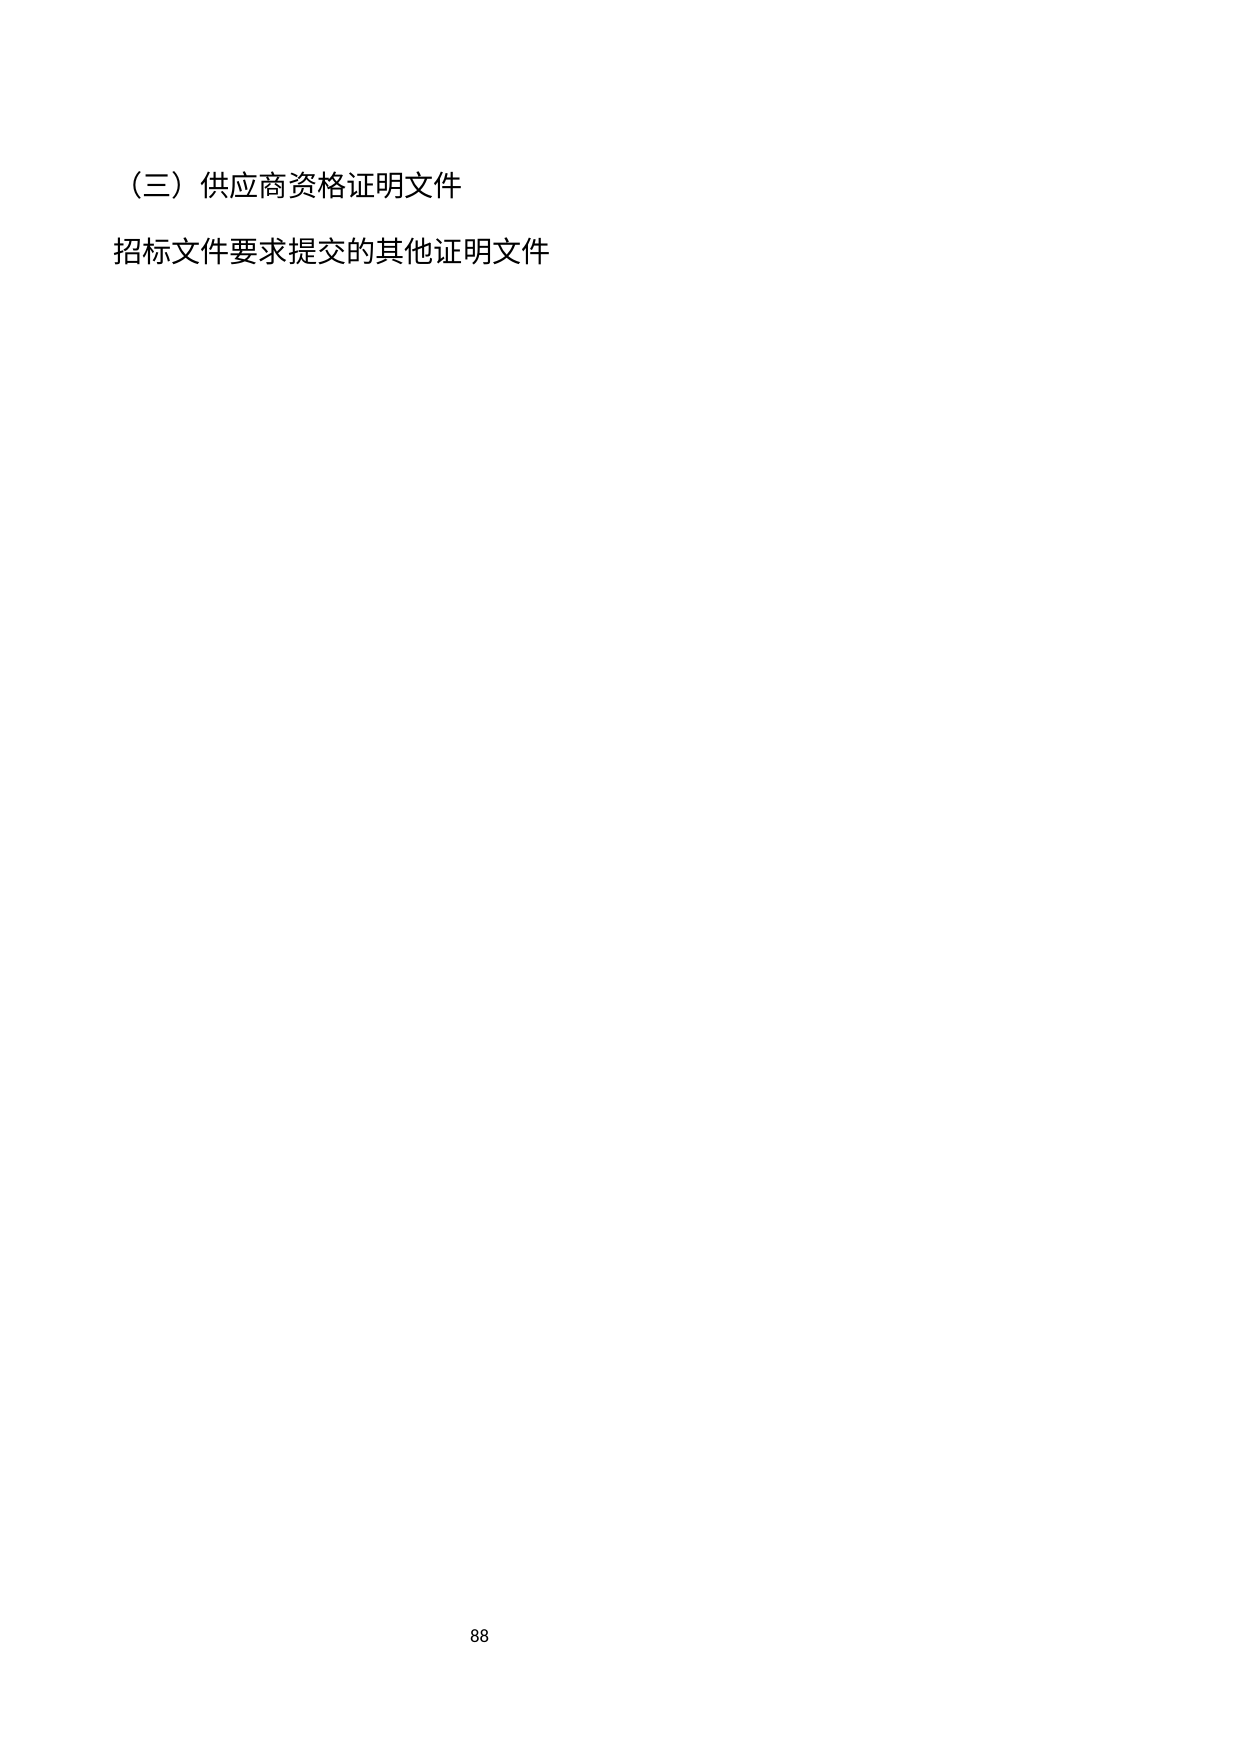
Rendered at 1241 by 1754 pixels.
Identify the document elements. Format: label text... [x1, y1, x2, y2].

text （三）供应商资格证明文件 [113, 151, 1127, 217]
text 招标文件要求提交的其他证明文件 [113, 217, 1127, 283]
